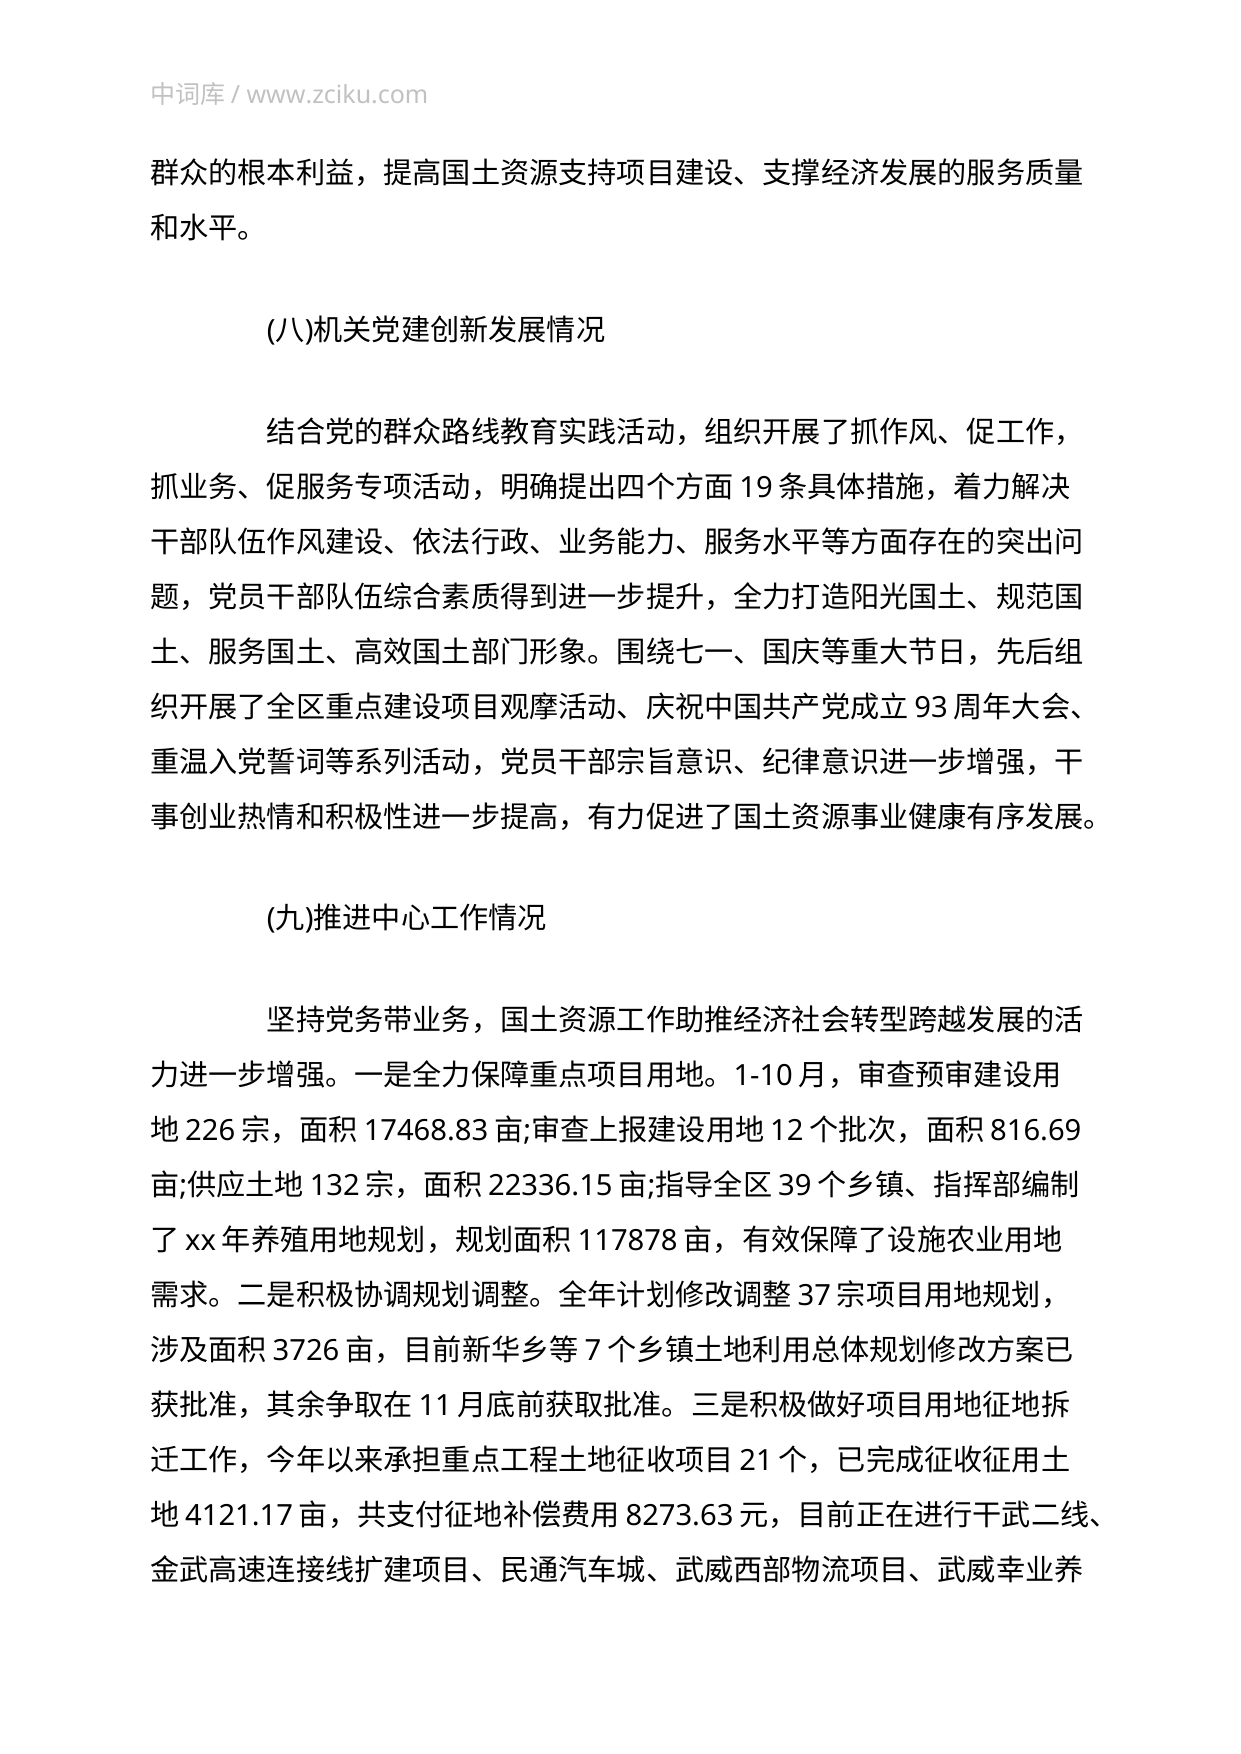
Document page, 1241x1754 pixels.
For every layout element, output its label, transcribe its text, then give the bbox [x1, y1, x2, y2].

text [150, 997, 1090, 1589]
text 结合党的群众路线教育实践活动，组织开展了抓作风、促工作，抓业务、促服务专项活动，明确提出四个方面19条具体措施，着力解决干部队伍作风建设、依法行政、业务能力、服务水平等方面存在的突出问题，党员干部队伍综合素质得到进一步提升，全力打造阳光国土、规范国土、服务国土、高效国土部门形象。围绕七一、国庆等重大节日，先后组织开展了全区重点建设项目观摩活动、庆祝中国共产党成立93周年大会、重温入党誓词等系列活动，党员干部宗旨意识、纪律意识进一步增强，干事创业热情和积极性进一步提高，有力促进了国土资源事业健康有序发展。 [150, 409, 1090, 835]
text (八)机关党建创新发展情况 [150, 307, 1090, 349]
text (九)推进中心工作情况 [150, 895, 1090, 937]
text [150, 150, 1090, 247]
